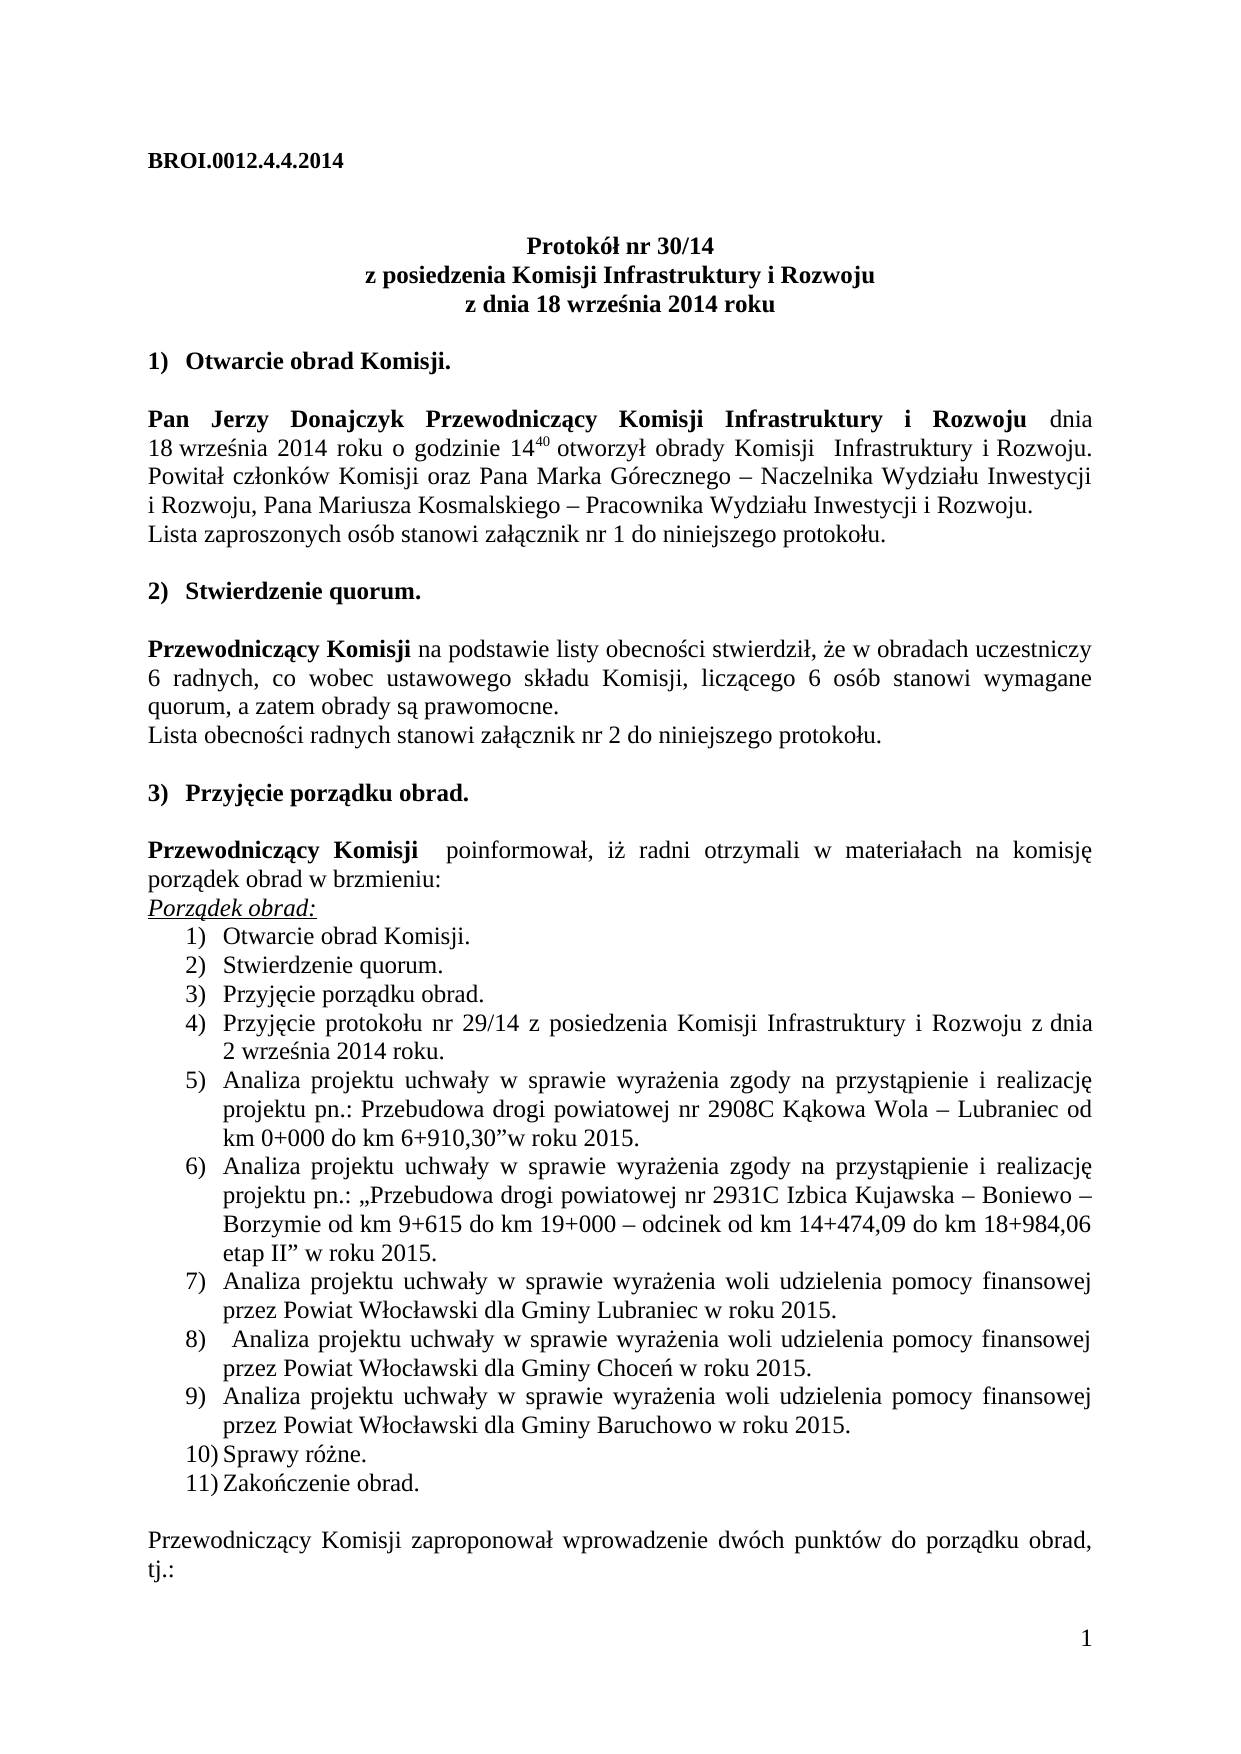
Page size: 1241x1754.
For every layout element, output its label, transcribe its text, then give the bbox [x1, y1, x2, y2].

text Pan Jerzy Donajczyk Przewodniczący Komisji Infrastruktury i Rozwoju dnia 18 września 2014 roku o godzinie 1440 otworzył obrady Komisji Infrastruktury i Rozwoju. Powitał członków Komisji oraz Pana Marka Górecznego – Naczelnika Wydziału Inwestycji i Rozwoju, Pana Mariusza Kosmalskiego – Pracownika Wydziału Inwestycji i Rozwoju. [148, 404, 1093, 519]
list Przyjęcie porządku obrad. [148, 778, 1093, 806]
list Analiza projektu uchwały w sprawie wyrażenia woli udzielenia pomocy finansowej przez Powiat Włocławski dla Gminy Baruchowo w roku 2015. [185, 1381, 1093, 1439]
text BROI.0012.4.4.2014 [148, 148, 1093, 174]
list Stwierdzenie quorum. [185, 950, 1093, 979]
text z dnia 18 września 2014 roku [148, 289, 1093, 318]
list Analiza projektu uchwały w sprawie wyrażenia woli udzielenia pomocy finansowej przez Powiat Włocławski dla Gminy Lubraniec w roku 2015. [185, 1266, 1093, 1324]
list Przyjęcie protokołu nr 29/14 z posiedzenia Komisji Infrastruktury i Rozwoju z dnia 2 września 2014 roku. [185, 1008, 1093, 1065]
list Przyjęcie porządku obrad. [185, 979, 1093, 1008]
list Analiza projektu uchwały w sprawie wyrażenia zgody na przystąpienie i realizację projektu pn.: „Przebudowa drogi powiatowej nr 2931C Izbica Kujawska – Boniewo – Borzymie od km 9+615 do km 19+000 – odcinek od km 14+474,09 do km 18+984,06 etap II” w roku 2015. [185, 1151, 1093, 1266]
text Lista obecności radnych stanowi załącznik nr 2 do niniejszego protokołu. [148, 720, 1093, 749]
text Przewodniczący Komisji poinformował, iż radni otrzymali w materiałach na komisję porządek obrad w brzmieniu: [148, 835, 1093, 893]
text z posiedzenia Komisji Infrastruktury i Rozwoju [148, 260, 1093, 289]
list Otwarcie obrad Komisji. [185, 921, 1093, 950]
list Zakończenie obrad. [185, 1468, 1093, 1496]
text Lista zaproszonych osób stanowi załącznik nr 1 do niniejszego protokołu. [148, 519, 1093, 548]
text Porządek obrad: [148, 893, 1093, 921]
text Protokół nr 30/14 [148, 231, 1093, 260]
text Przewodniczący Komisji zaproponował wprowadzenie dwóch punktów do porządku obrad, tj.: [148, 1525, 1093, 1583]
list Sprawy różne. [185, 1439, 1093, 1468]
text Przewodniczący Komisji na podstawie listy obecności stwierdził, że w obradach uczestniczy 6 radnych, co wobec ustawowego składu Komisji, liczącego 6 osób stanowi wymagane quorum, a zatem obrady są prawomocne. [148, 634, 1093, 720]
list Stwierdzenie quorum. [148, 576, 1093, 605]
list Analiza projektu uchwały w sprawie wyrażenia woli udzielenia pomocy finansowej przez Powiat Włocławski dla Gminy Choceń w roku 2015. [185, 1324, 1093, 1381]
list Analiza projektu uchwały w sprawie wyrażenia zgody na przystąpienie i realizację projektu pn.: Przebudowa drogi powiatowej nr 2908C Kąkowa Wola – Lubraniec od km 0+000 do km 6+910,30”w roku 2015. [185, 1065, 1093, 1151]
list Otwarcie obrad Komisji. [148, 346, 1093, 375]
